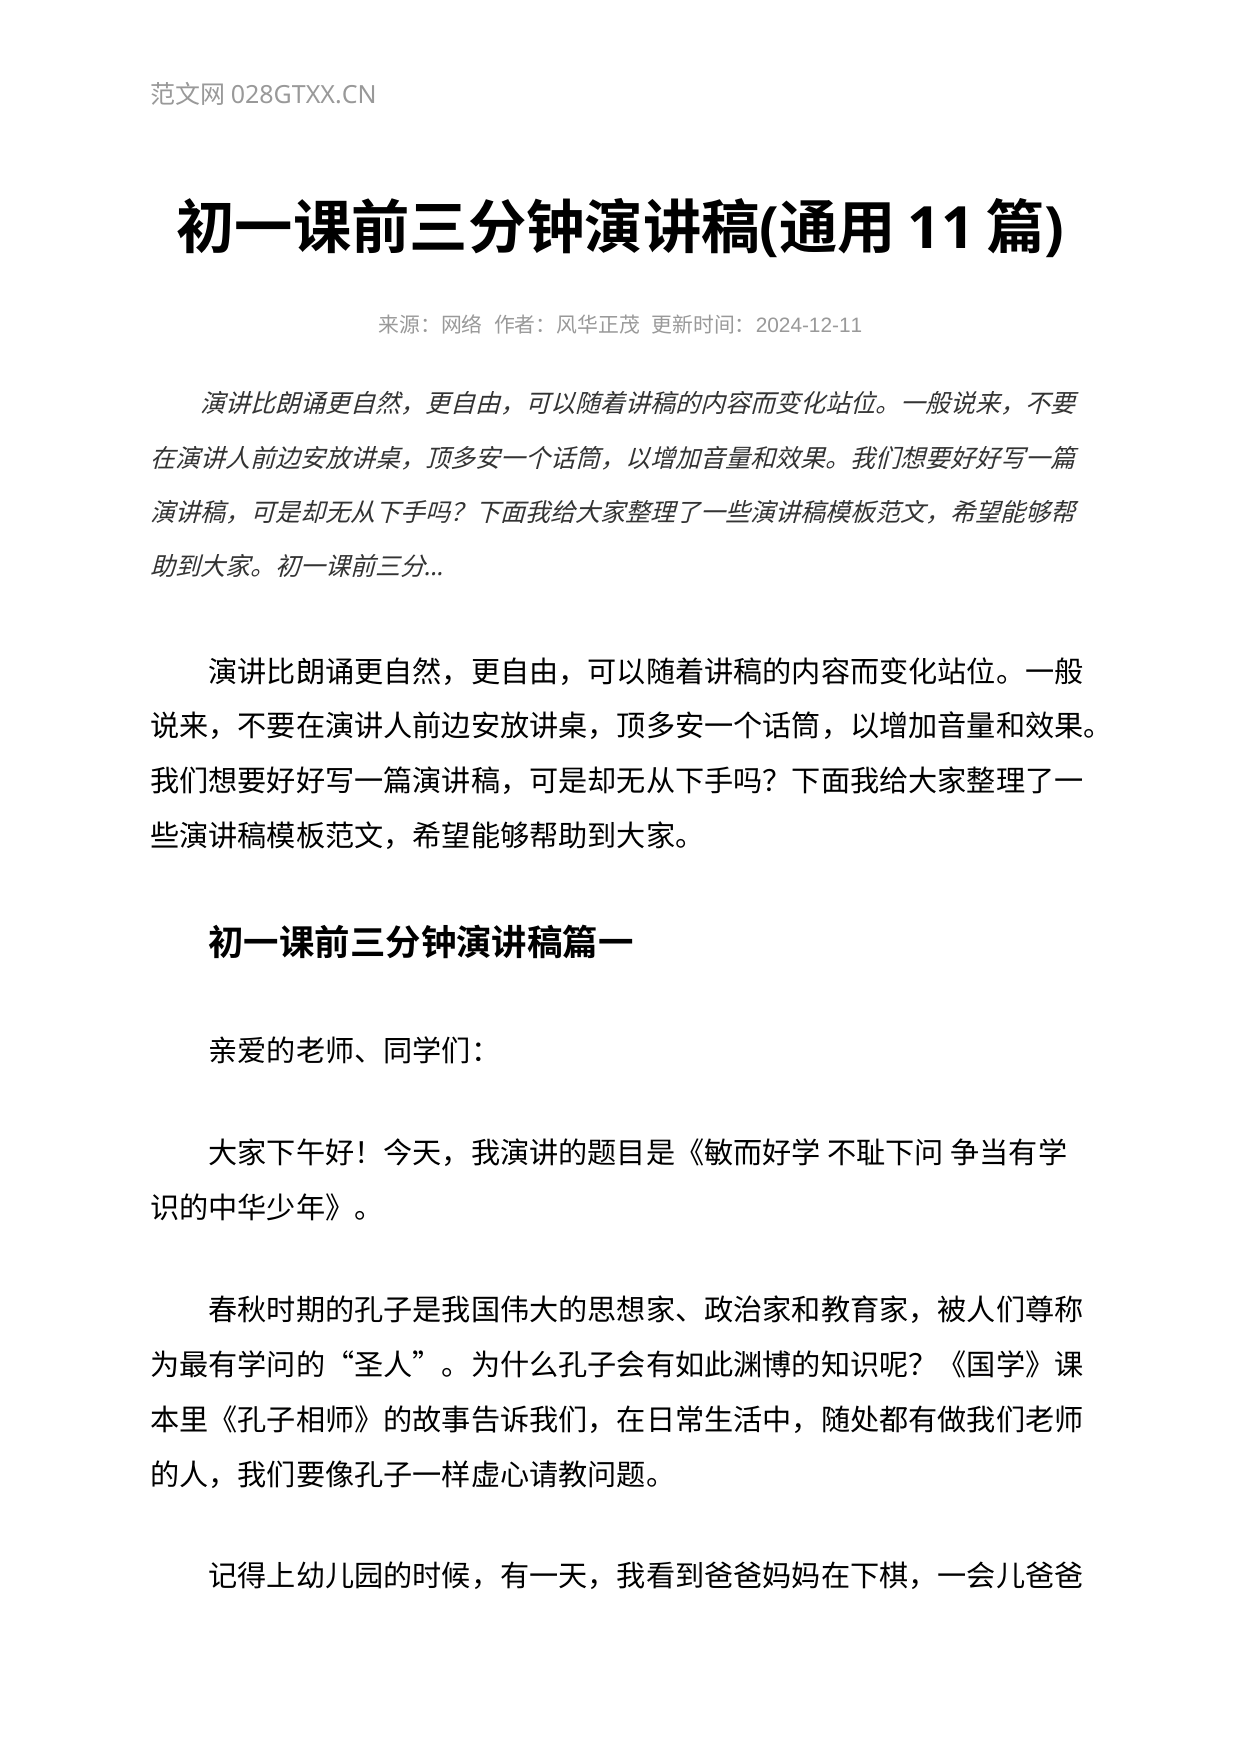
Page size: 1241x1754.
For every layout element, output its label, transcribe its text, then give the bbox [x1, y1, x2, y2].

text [150, 1553, 1090, 1595]
text 演讲比朗诵更自然，更自由，可以随着讲稿的内容而变化站位。一般说来，不要在演讲人前边安放讲桌，顶多安一个话筒，以增加音量和效果。我们想要好好写一篇演讲稿，可是却无从下手吗？下面我给大家整理了一些演讲稿模板范文，希望能够帮助到大家。初一课前三分... [150, 384, 1090, 583]
text 来源：网络 作者：风华正茂 更新时间：2024-12-11 [150, 313, 1090, 337]
text 演讲比朗诵更自然，更自由，可以随着讲稿的内容而变化站位。一般说来，不要在演讲人前边安放讲桌，顶多安一个话筒，以增加音量和效果。我们想要好好写一篇演讲稿，可是却无从下手吗？下面我给大家整理了一些演讲稿模板范文，希望能够帮助到大家。 [150, 648, 1090, 855]
text 大家下午好！今天，我演讲的题目是《敏而好学 不耻下问 争当有学识的中华少年》。 [150, 1130, 1090, 1227]
text 亲爱的老师、同学们： [150, 1028, 1090, 1070]
subtitle 初一课前三分钟演讲稿(通用11篇) [150, 181, 1090, 266]
text 春秋时期的孔子是我国伟大的思想家、政治家和教育家，被人们尊称为最有学问的“圣人”。为什么孔子会有如此渊博的知识呢？《国学》课本里《孔子相师》的故事告诉我们，在日常生活中，随处都有做我们老师的人，我们要像孔子一样虚心请教问题。 [150, 1286, 1090, 1493]
text 初一课前三分钟演讲稿篇一 [150, 914, 1090, 966]
